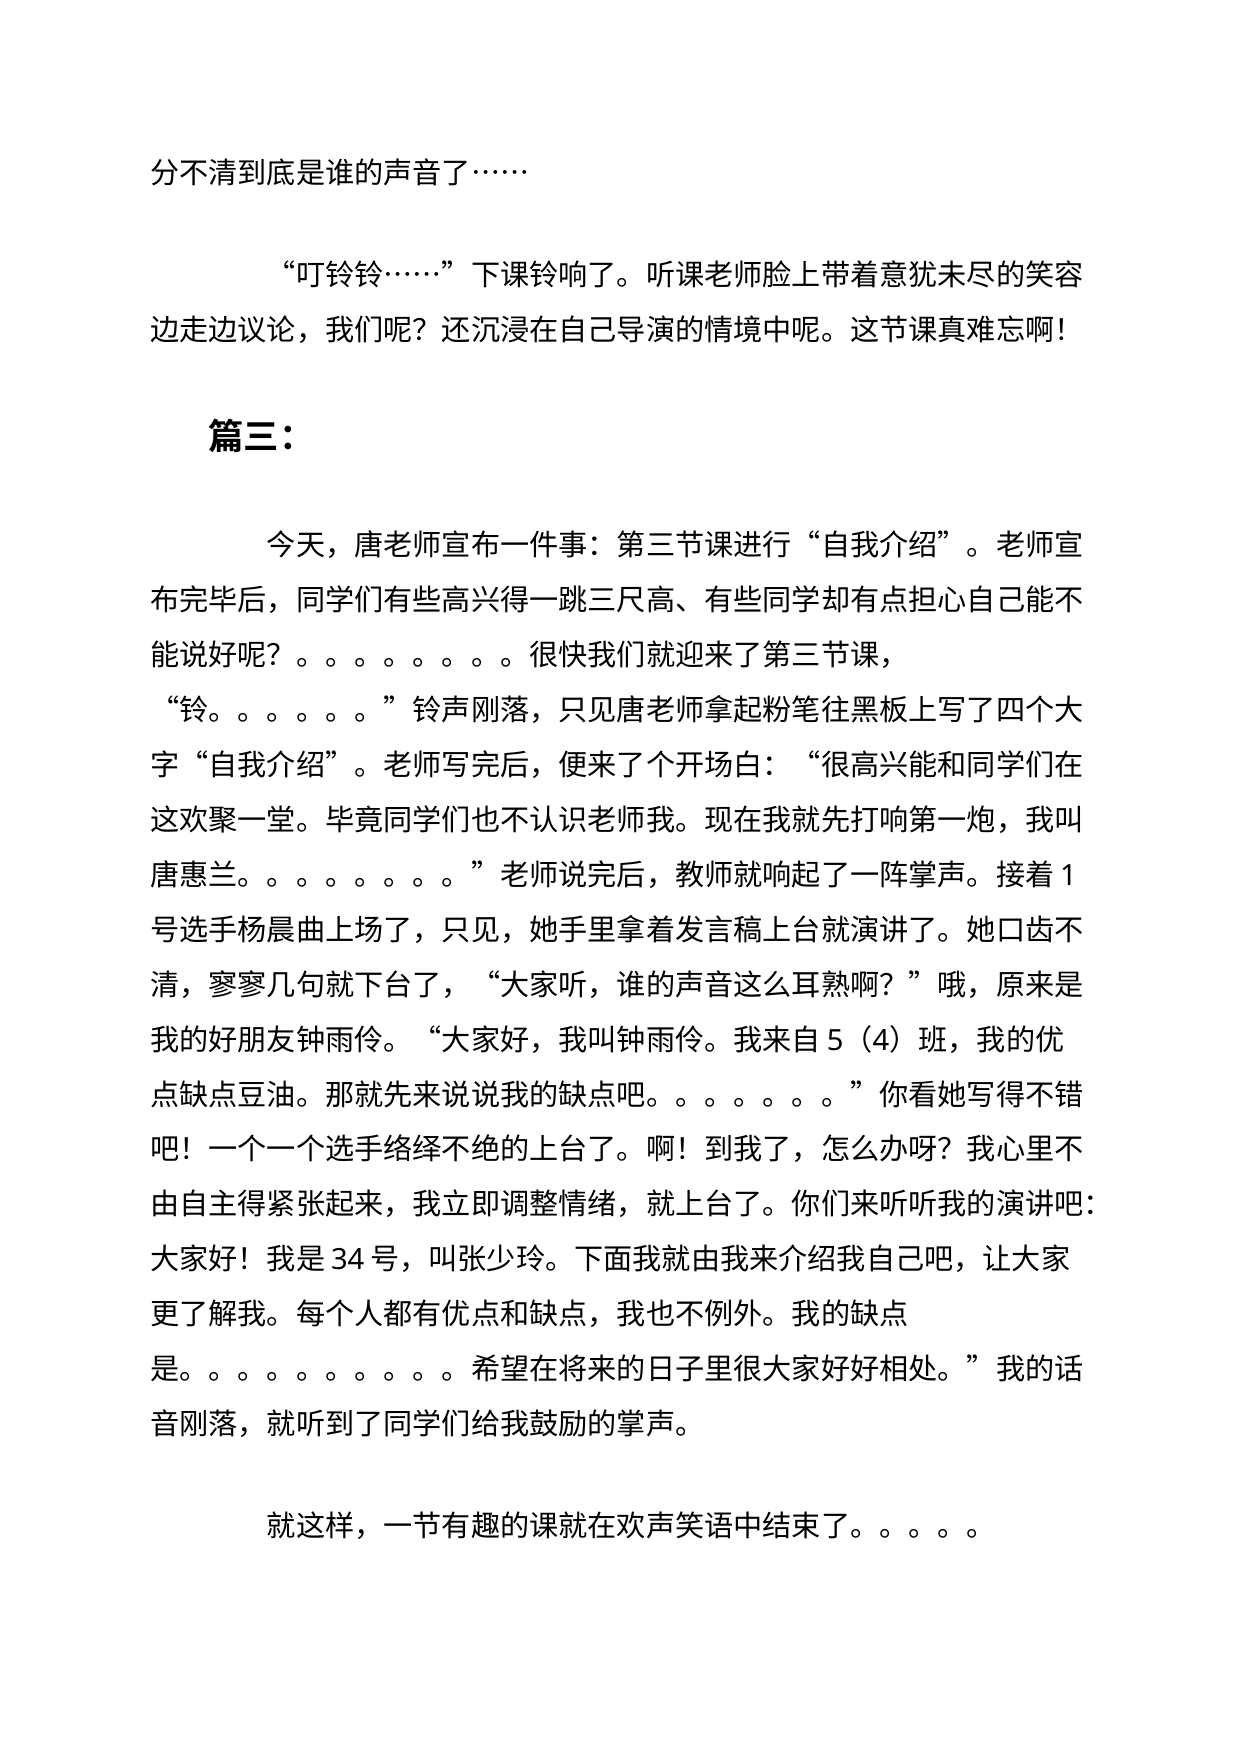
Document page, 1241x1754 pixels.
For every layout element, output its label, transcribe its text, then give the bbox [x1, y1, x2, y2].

text 就这样，一节有趣的课就在欢声笑语中结束了。。。。。 [150, 1502, 1090, 1544]
text “叮铃铃……”下课铃响了。听课老师脸上带着意犹未尽的笑容边走边议论，我们呢？还沉浸在自己导演的情境中呢。这节课真难忘啊！ [150, 252, 1090, 349]
text 今天，唐老师宣布一件事：第三节课进行“自我介绍”。老师宣布完毕后，同学们有些高兴得一跳三尺高、有些同学却有点担心自己能不能说好呢？。。。。。。。。很快我们就迎来了第三节课，“铃。。。。。。”铃声刚落，只见唐老师拿起粉笔往黑板上写了四个大字“自我介绍”。老师写完后，便来了个开场白：“很高兴能和同学们在这欢聚一堂。毕竟同学们也不认识老师我。现在我就先打响第一炮，我叫唐惠兰。。。。。。。。”老师说完后，教师就响起了一阵掌声。接着1号选手杨晨曲上场了，只见，她手里拿着发言稿上台就演讲了。她口齿不清，寥寥几句就下台了，“大家听，谁的声音这么耳熟啊？”哦，原来是我的好朋友钟雨伶。“大家好，我叫钟雨伶。我来自5（4）班，我的优点缺点豆油。那就先来说说我的缺点吧。。。。。。。”你看她写得不错吧！一个一个选手络绎不绝的上台了。啊！到我了，怎么办呀？我心里不由自主得紧张起来，我立即调整情绪，就上台了。你们来听听我的演讲吧：大家好！我是34号，叫张少玲。下面我就由我来介绍我自己吧，让大家更了解我。每个人都有优点和缺点，我也不例外。我的缺点是。。。。。。。。。。希望在将来的日子里很大家好好相处。”我的话音刚落，就听到了同学们给我鼓励的掌声。 [150, 522, 1090, 1443]
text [150, 150, 1090, 192]
text 篇三： [150, 408, 1090, 460]
